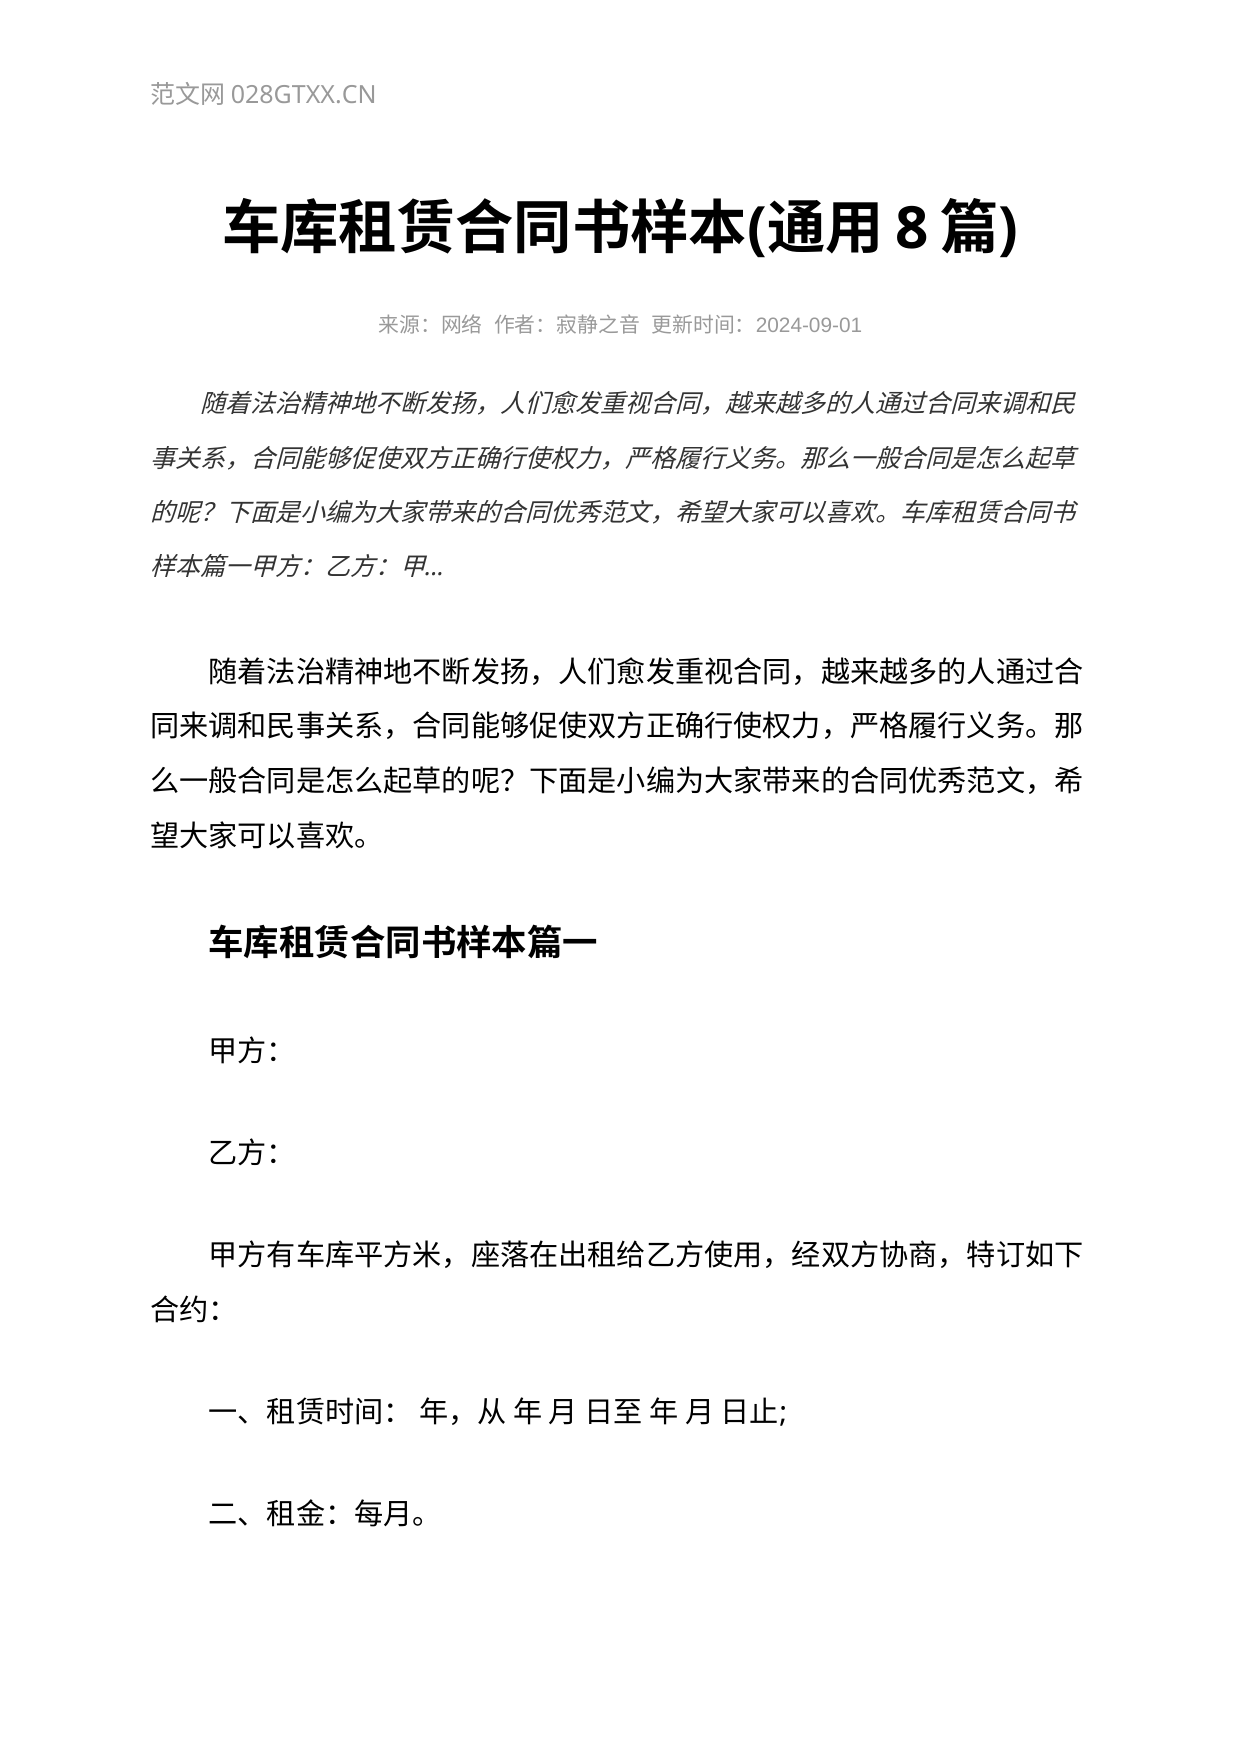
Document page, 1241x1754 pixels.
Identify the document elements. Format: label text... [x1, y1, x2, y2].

text 来源：网络 作者：寂静之音 更新时间：2024-09-01 [150, 313, 1090, 337]
text 甲方： [150, 1028, 1090, 1070]
text 二、租金：每月。 [150, 1490, 1090, 1532]
text 车库租赁合同书样本篇一 [150, 914, 1090, 966]
text 随着法治精神地不断发扬，人们愈发重视合同，越来越多的人通过合同来调和民事关系，合同能够促使双方正确行使权力，严格履行义务。那么一般合同是怎么起草的呢？下面是小编为大家带来的合同优秀范文，希望大家可以喜欢。 [150, 648, 1090, 855]
text 乙方： [150, 1130, 1090, 1172]
text 甲方有车库平方米，座落在出租给乙方使用，经双方协商，特订如下合约： [150, 1232, 1090, 1329]
text 一、租赁时间： 年，从 年 月 日至 年 月 日止; [150, 1388, 1090, 1431]
subtitle 车库租赁合同书样本(通用8篇) [150, 181, 1090, 266]
text 随着法治精神地不断发扬，人们愈发重视合同，越来越多的人通过合同来调和民事关系，合同能够促使双方正确行使权力，严格履行义务。那么一般合同是怎么起草的呢？下面是小编为大家带来的合同优秀范文，希望大家可以喜欢。车库租赁合同书样本篇一甲方：乙方：甲... [150, 384, 1090, 583]
